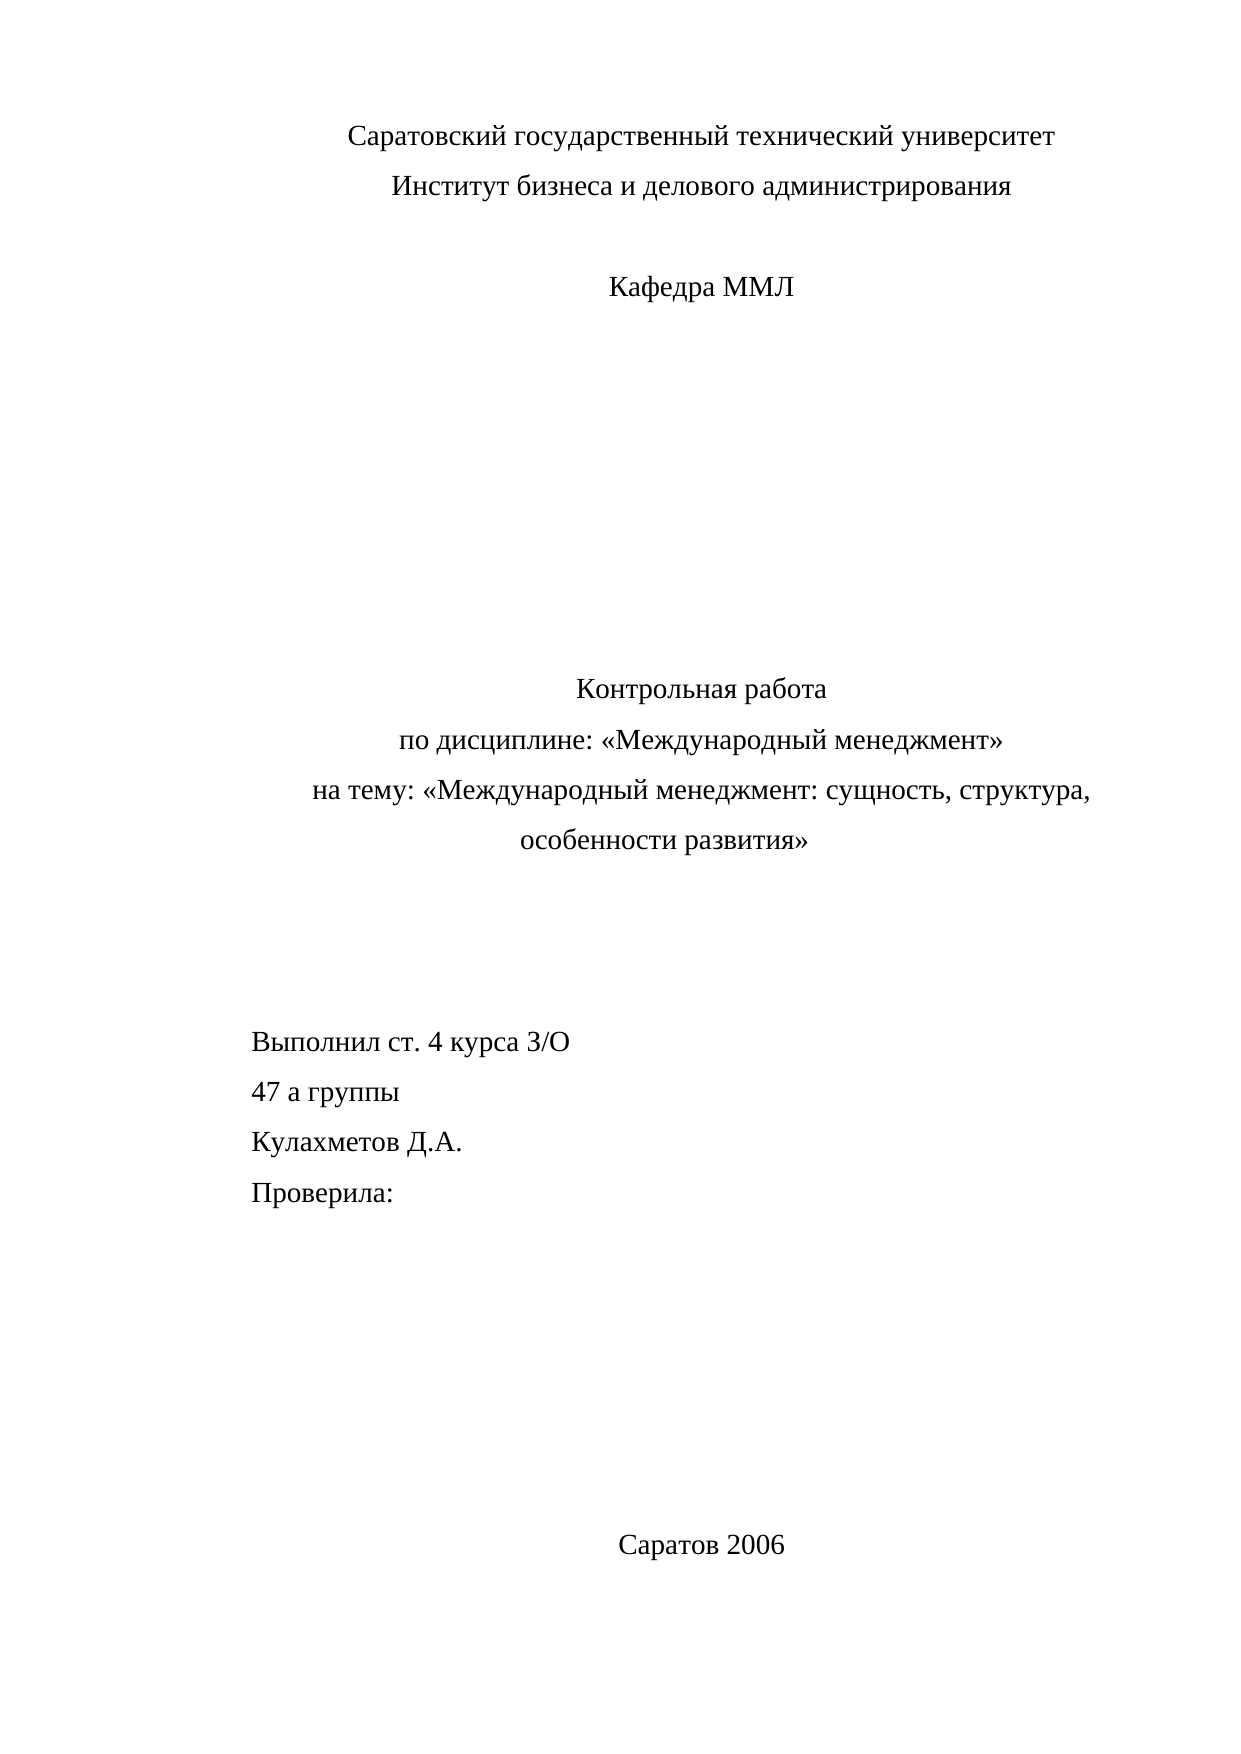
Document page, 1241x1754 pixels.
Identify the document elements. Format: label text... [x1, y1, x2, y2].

text Проверила: [177, 1175, 1152, 1208]
text Выполнил ст. 4 курса З/О [177, 1024, 1152, 1057]
text Контрольная работа [177, 672, 1152, 705]
text 47 а группы [177, 1074, 1152, 1108]
text по дисциплине: «Международный менеджмент» [177, 722, 1152, 755]
text на тему: «Международный менеджмент: сущность, структура, особенности развития» [177, 772, 1152, 856]
text Саратов 2006 [177, 1527, 1152, 1560]
text Кулахметов Д.А. [177, 1124, 1152, 1158]
text Саратовский государственный технический университет [177, 118, 1152, 152]
text Институт бизнеса и делового администрирования [177, 168, 1152, 202]
text Кафедра ММЛ [177, 269, 1152, 303]
